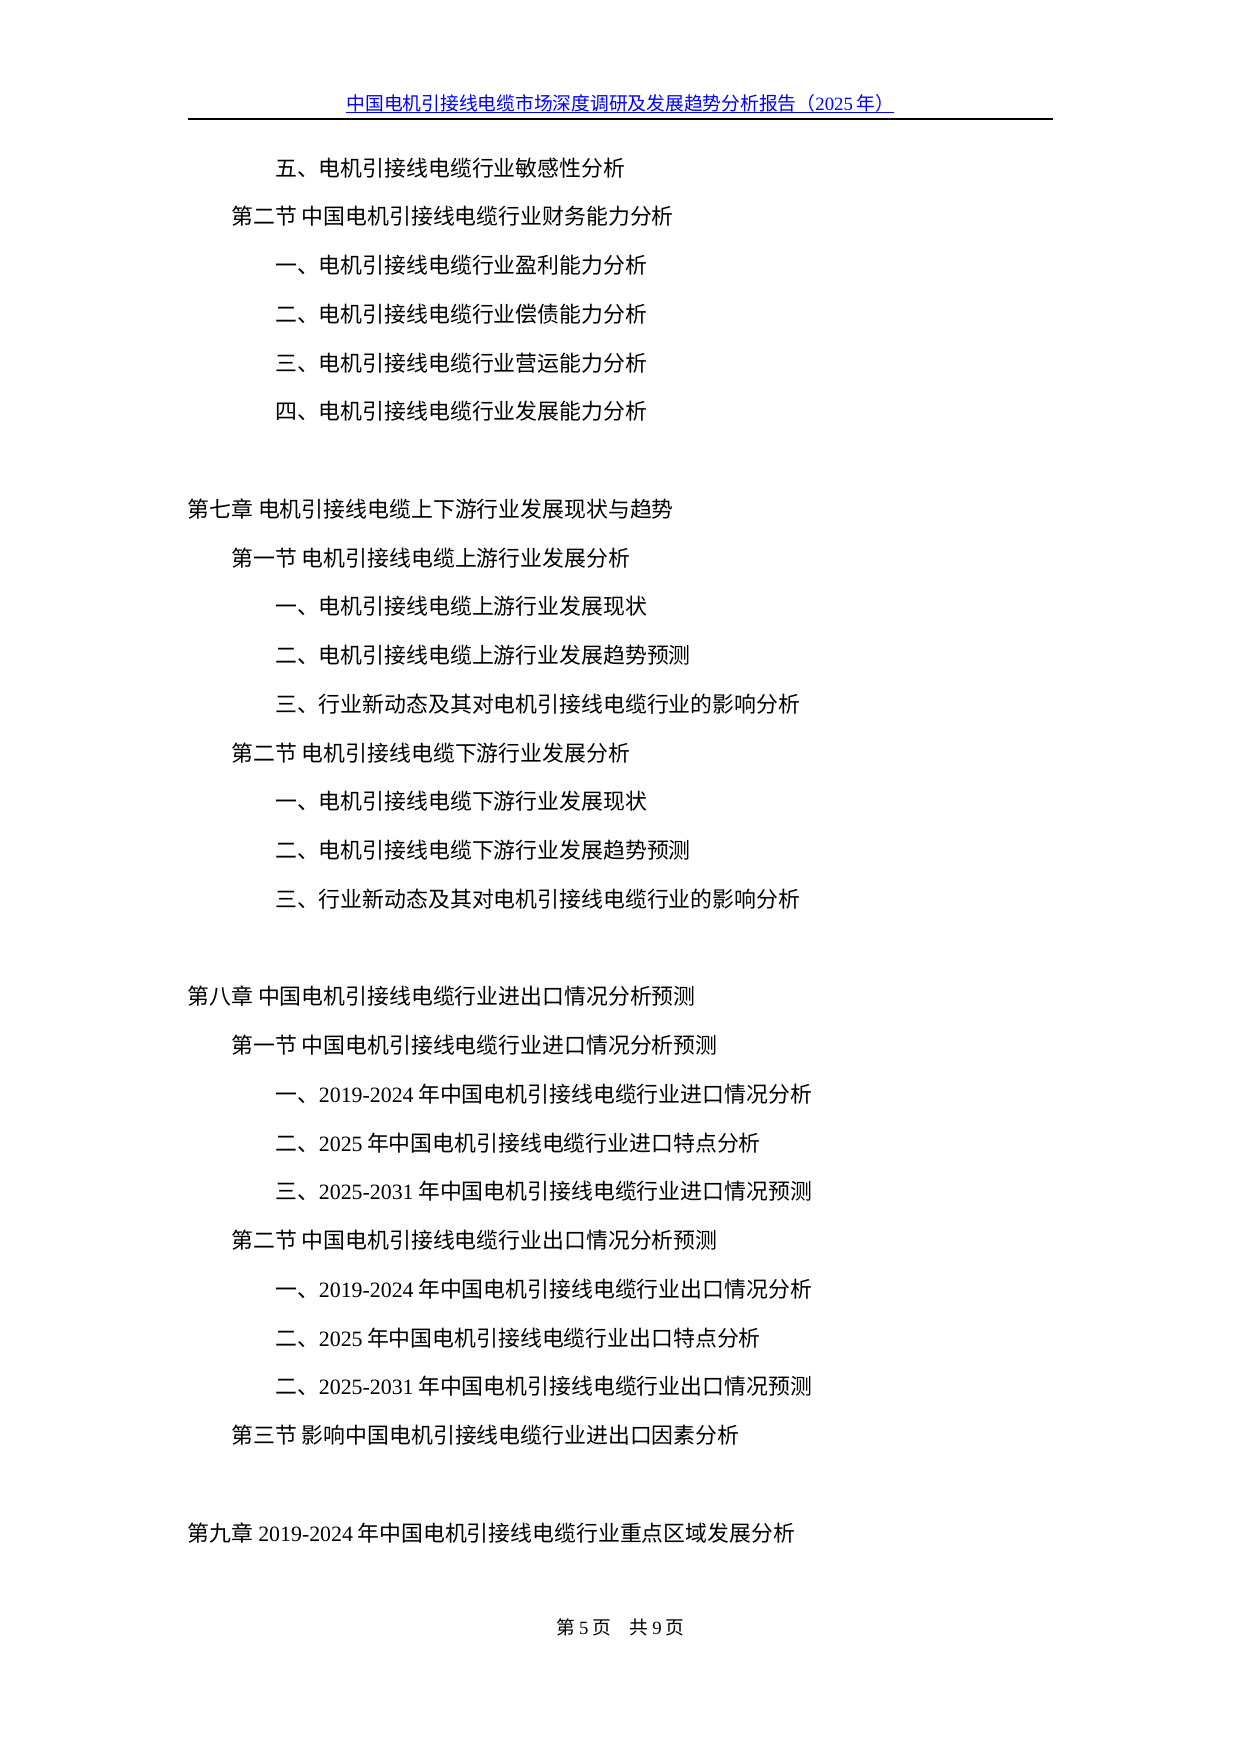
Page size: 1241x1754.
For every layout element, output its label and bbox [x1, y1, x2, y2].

text [187, 150, 1053, 1548]
